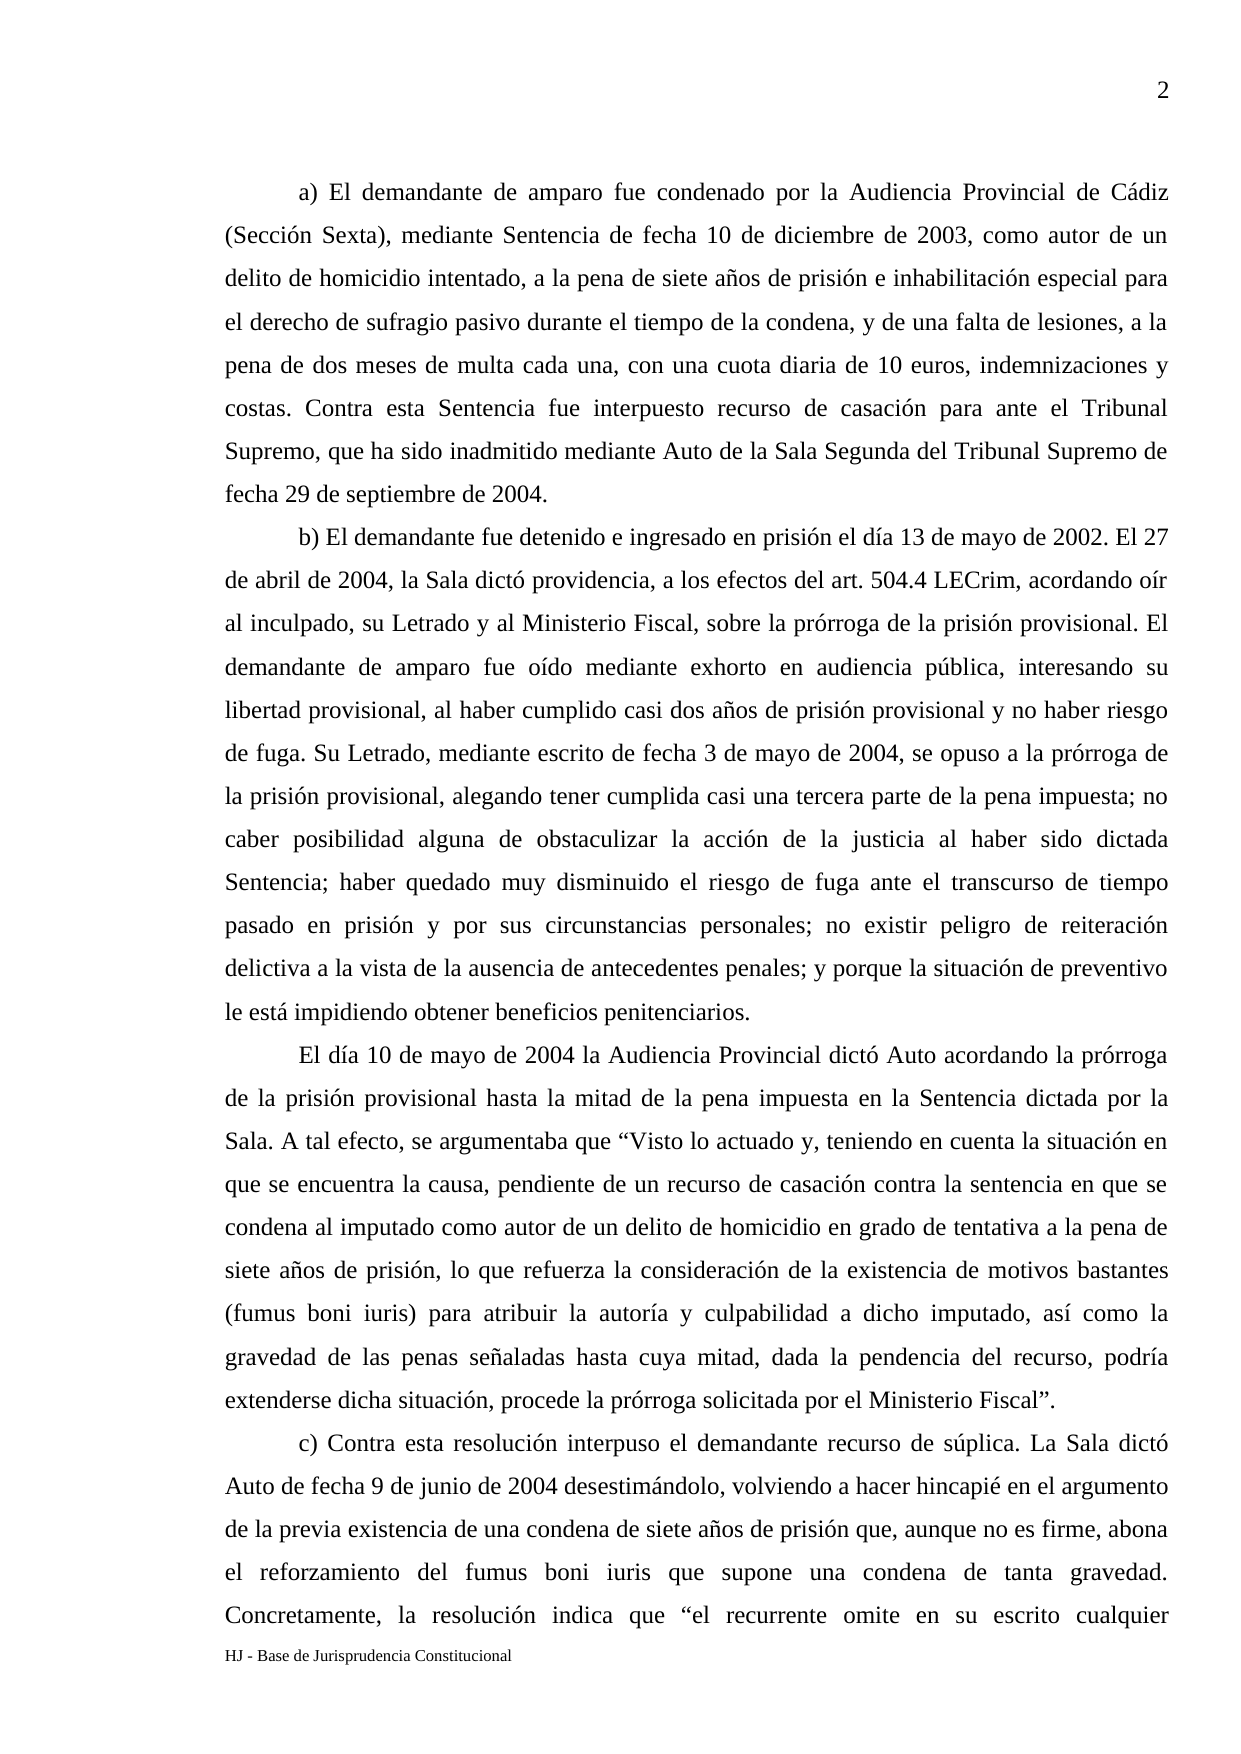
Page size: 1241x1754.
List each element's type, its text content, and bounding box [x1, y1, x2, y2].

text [224, 1428, 1169, 1629]
text b) El demandante fue detenido e ingresado en prisión el día 13 de mayo de 2002. El 27 de abril de 2004, la Sala dictó providencia, a los efectos del art. 504.4 LECrim, acordando oír al inculpado, su Letrado y al Ministerio Fiscal, sobre la prórroga de la prisión provisional. El demandante de amparo fue oído mediante exhorto en audiencia pública, interesando su libertad provisional, al haber cumplido casi dos años de prisión provisional y no haber riesgo de fuga. Su Letrado, mediante escrito de fecha 3 de mayo de 2004, se opuso a la prórroga de la prisión provisional, alegando tener cumplida casi una tercera parte de la pena impuesta; no caber posibilidad alguna de obstaculizar la acción de la justicia al haber sido dictada Sentencia; haber quedado muy disminuido el riesgo de fuga ante el transcurso de tiempo pasado en prisión y por sus circunstancias personales; no existir peligro de reiteración delictiva a la vista de la ausencia de antecedentes penales; y porque la situación de preventivo le está impidiendo obtener beneficios penitenciarios. [224, 522, 1169, 1025]
text El día 10 de mayo de 2004 la Audiencia Provincial dictó Auto acordando la prórroga de la prisión provisional hasta la mitad de la pena impuesta en la Sentencia dictada por la Sala. A tal efecto, se argumentaba que “Visto lo actuado y, teniendo en cuenta la situación en que se encuentra la causa, pendiente de un recurso de casación contra la sentencia en que se condena al imputado como autor de un delito de homicidio en grado de tentativa a la pena de siete años de prisión, lo que refuerza la consideración de la existencia de motivos bastantes (fumus boni iuris) para atribuir la autoría y culpabilidad a dicho imputado, así como la gravedad de las penas señaladas hasta cuya mitad, dada la pendencia del recurso, podría extenderse dicha situación, procede la prórroga solicitada por el Ministerio Fiscal”. [224, 1040, 1169, 1413]
text a) El demandante de amparo fue condenado por la Audiencia Provincial de Cádiz (Sección Sexta), mediante Sentencia de fecha 10 de diciembre de 2003, como autor de un delito de homicidio intentado, a la pena de siete años de prisión e inhabilitación especial para el derecho de sufragio pasivo durante el tiempo de la condena, y de una falta de lesiones, a la pena de dos meses de multa cada una, con una cuota diaria de 10 euros, indemnizaciones y costas. Contra esta Sentencia fue interpuesto recurso de casación para ante el Tribunal Supremo, que ha sido inadmitido mediante Auto de la Sala Segunda del Tribunal Supremo de fecha 29 de septiembre de 2004. [224, 177, 1169, 508]
